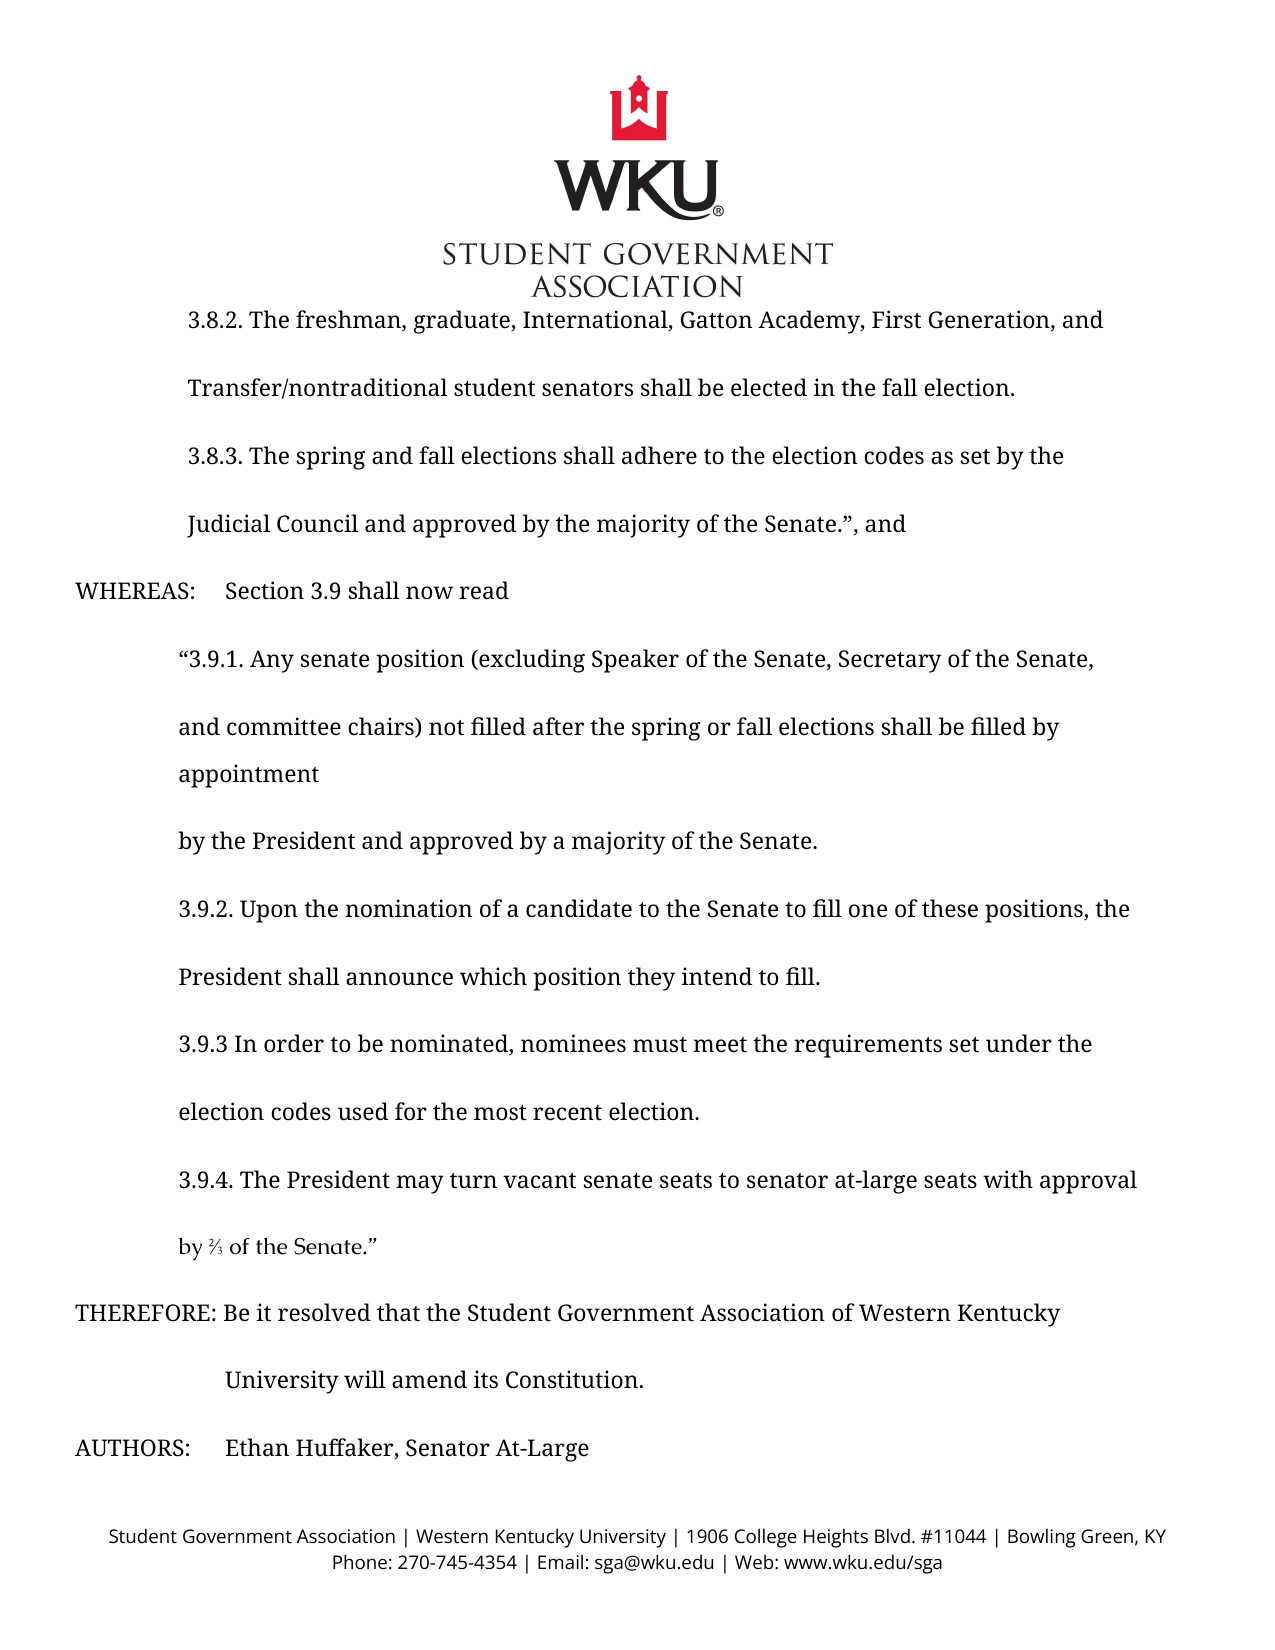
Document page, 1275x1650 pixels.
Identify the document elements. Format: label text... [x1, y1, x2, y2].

text President shall announce which position they intend to fill. [178, 961, 1200, 992]
text 3.8.2. The freshman, graduate, International, Gatton Academy, First Generation, and [187, 304, 1200, 336]
text 3.9.4. The President may turn vacant senate seats to senator at-large seats with approval [178, 1164, 1200, 1195]
text Judicial Council and approved by the majority of the Senate.”, and [187, 508, 1200, 539]
text WHEREAS: Section 3.9 shall now read [75, 575, 1200, 607]
picture [441, 75, 834, 305]
text by ⅔ of the Senate.” [178, 1232, 1200, 1261]
text 3.8.3. The spring and fall elections shall adhere to the election codes as set by the [187, 440, 1200, 471]
text 3.9.2. Upon the nomination of a candidate to the Senate to fill one of these positions, the [178, 893, 1200, 924]
text election codes used for the most recent election. [178, 1096, 1200, 1127]
text by the President and approved by a majority of the Senate. [178, 825, 1200, 857]
text “3.9.1. Any senate position (excluding Speaker of the Senate, Secretary of the Senate, [178, 643, 1200, 674]
text University will amend its Constitution. [225, 1364, 1200, 1396]
text 3.9.3 In order to be nominated, nominees must meet the requirements set under the [178, 1028, 1200, 1060]
text and committee chairs) not filled after the spring or fall elections shall be filled by appointment [178, 711, 1200, 789]
text AUTHORS: Ethan Huffaker, Senator At-Large [75, 1432, 1200, 1463]
text Transfer/nontraditional student senators shall be elected in the fall election. [187, 372, 1200, 403]
text THEREFORE: Be it resolved that the Student Government Association of Western Kentucky [75, 1297, 1200, 1328]
